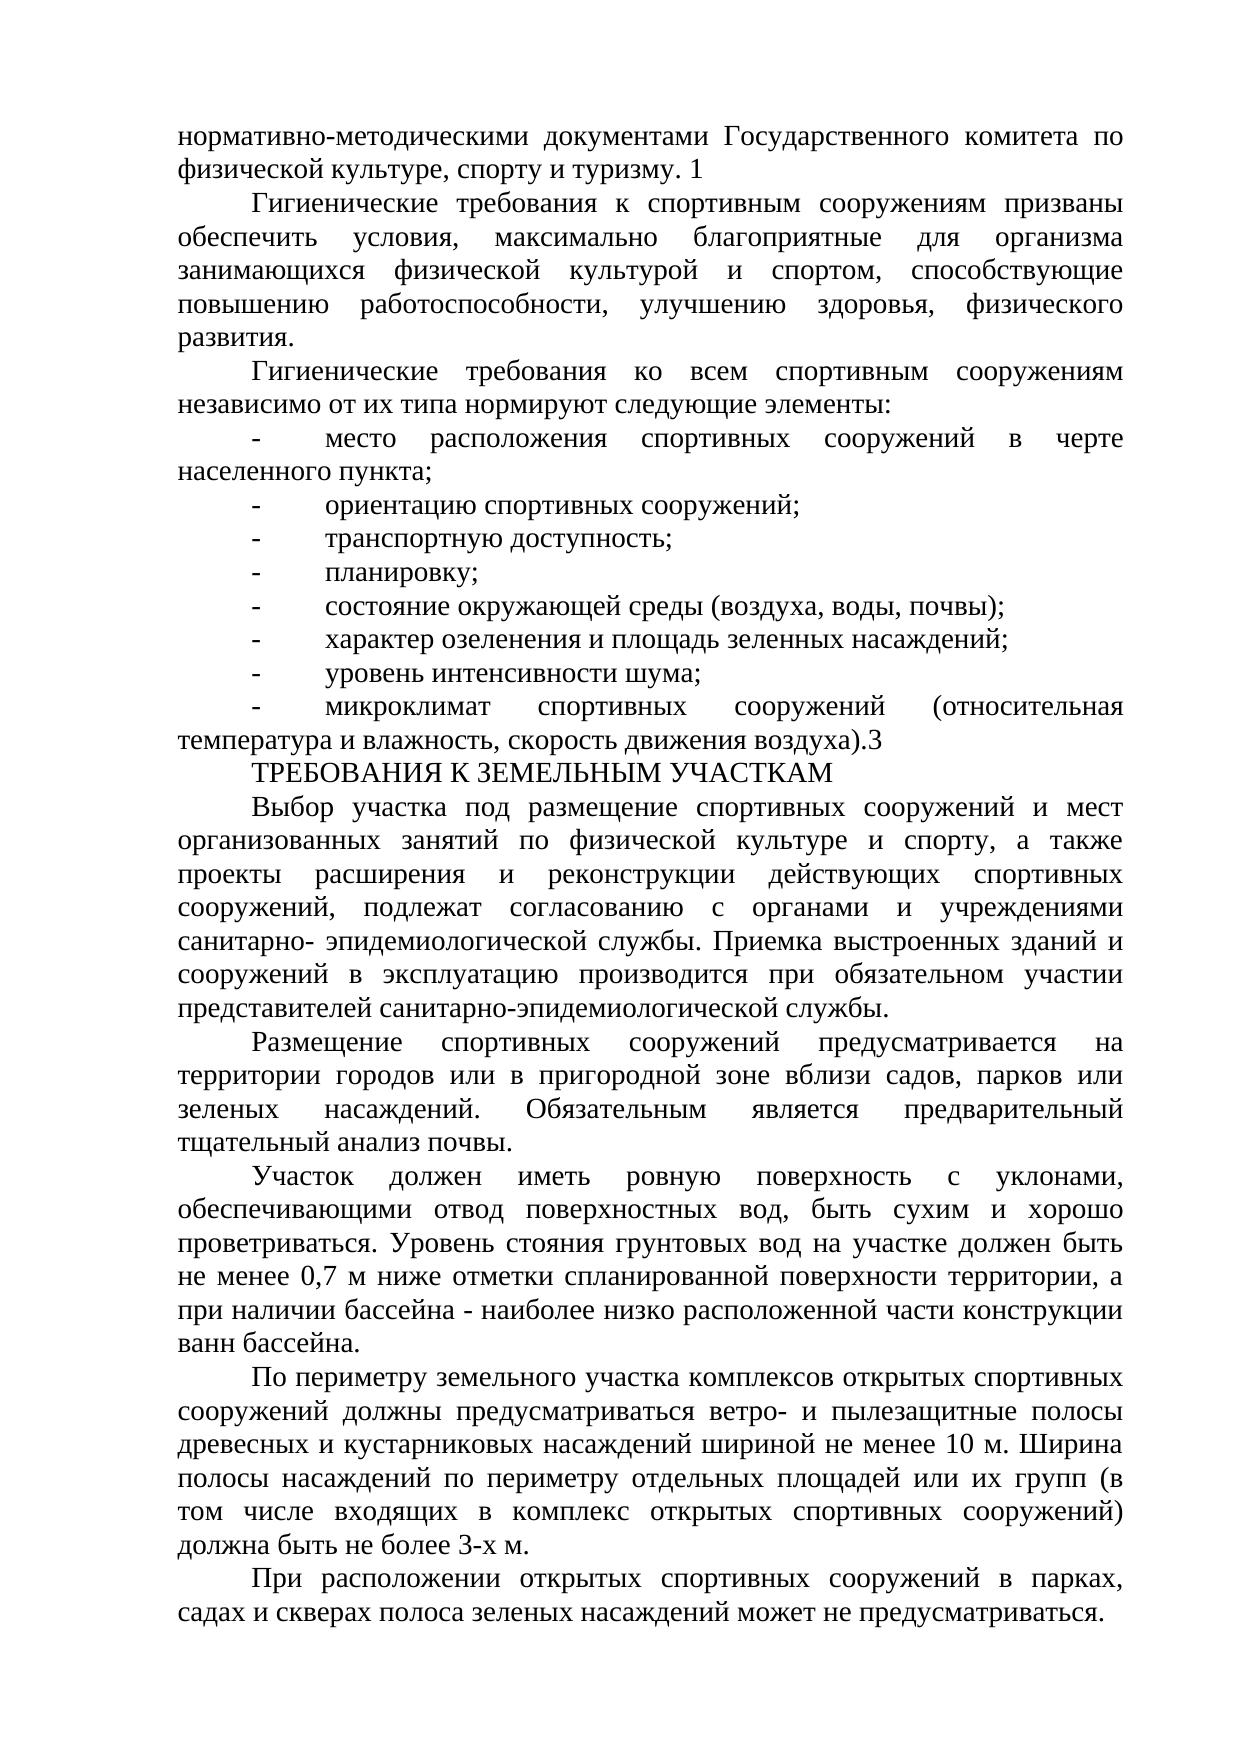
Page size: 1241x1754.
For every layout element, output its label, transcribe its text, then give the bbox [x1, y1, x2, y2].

text Размещение спортивных сооружений предусматривается на территории городов или в пригородной зоне вблизи садов, парков или зеленых насаждений. Обязательным является предварительный тщательный анализ почвы. [177, 1024, 1124, 1158]
list планировку; [177, 554, 1124, 588]
list уровень интенсивности шума; [177, 655, 1124, 688]
list транспортную доступность; [177, 521, 1124, 554]
list место расположения спортивных сооружений в черте населенного пункта; [177, 420, 1124, 487]
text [177, 118, 1124, 185]
text По периметру земельного участка комплексов открытых спортивных сооружений должны предусматриваться ветро- и пылезащитные полосы древесных и кустарниковых насаждений шириной не менее 10 м. Ширина полосы насаждений по периметру отдельных площадей или их групп (в том числе входящих в комплекс открытых спортивных сооружений) должна быть не более 3-х м. [177, 1359, 1124, 1560]
text Выбор участка под размещение спортивных сооружений и мест организованных занятий по физической культуре и спорту, а также проекты расширения и реконструкции действующих спортивных сооружений, подлежат согласованию с органами и учреждениями санитарно- эпидемиологической службы. Приемка выстроенных зданий и сооружений в эксплуатацию производится при обязательном участии представителей санитарно-эпидемиологической службы. [177, 789, 1124, 1024]
text ТРЕБОВАНИЯ К ЗЕМЕЛЬНЫМ УЧАСТКАМ [177, 755, 1124, 789]
text Гигиенические требования ко всем спортивным сооружениям независимо от их типа нормируют следующие элементы: [177, 353, 1124, 420]
text При расположении открытых спортивных сооружений в парках, садах и скверах полоса зеленых насаждений может не предусматриваться. [177, 1560, 1124, 1627]
list ориентацию спортивных сооружений; [177, 487, 1124, 521]
text Участок должен иметь ровную поверхность с уклонами, обеспечивающими отвод поверхностных вод, быть сухим и хорошо проветриваться. Уровень стояния грунтовых вод на участке должен быть не менее 0,7 м ниже отметки спланированной поверхности территории, а при наличии бассейна - наиболее низко расположенной части конструкции ванн бассейна. [177, 1158, 1124, 1359]
list состояние окружающей среды (воздуха, воды, почвы); [177, 588, 1124, 621]
list характер озеленения и площадь зеленных насаждений; [177, 621, 1124, 655]
list микроклимат спортивных сооружений (относительная температура и влажность, скорость движения воздуха).3 [177, 688, 1124, 755]
text Гигиенические требования к спортивным сооружениям призваны обеспечить условия, максимально благоприятные для организма занимающихся физической культурой и спортом, способствующие повышению работоспособности, улучшению здоровья, физического развития. [177, 185, 1124, 353]
